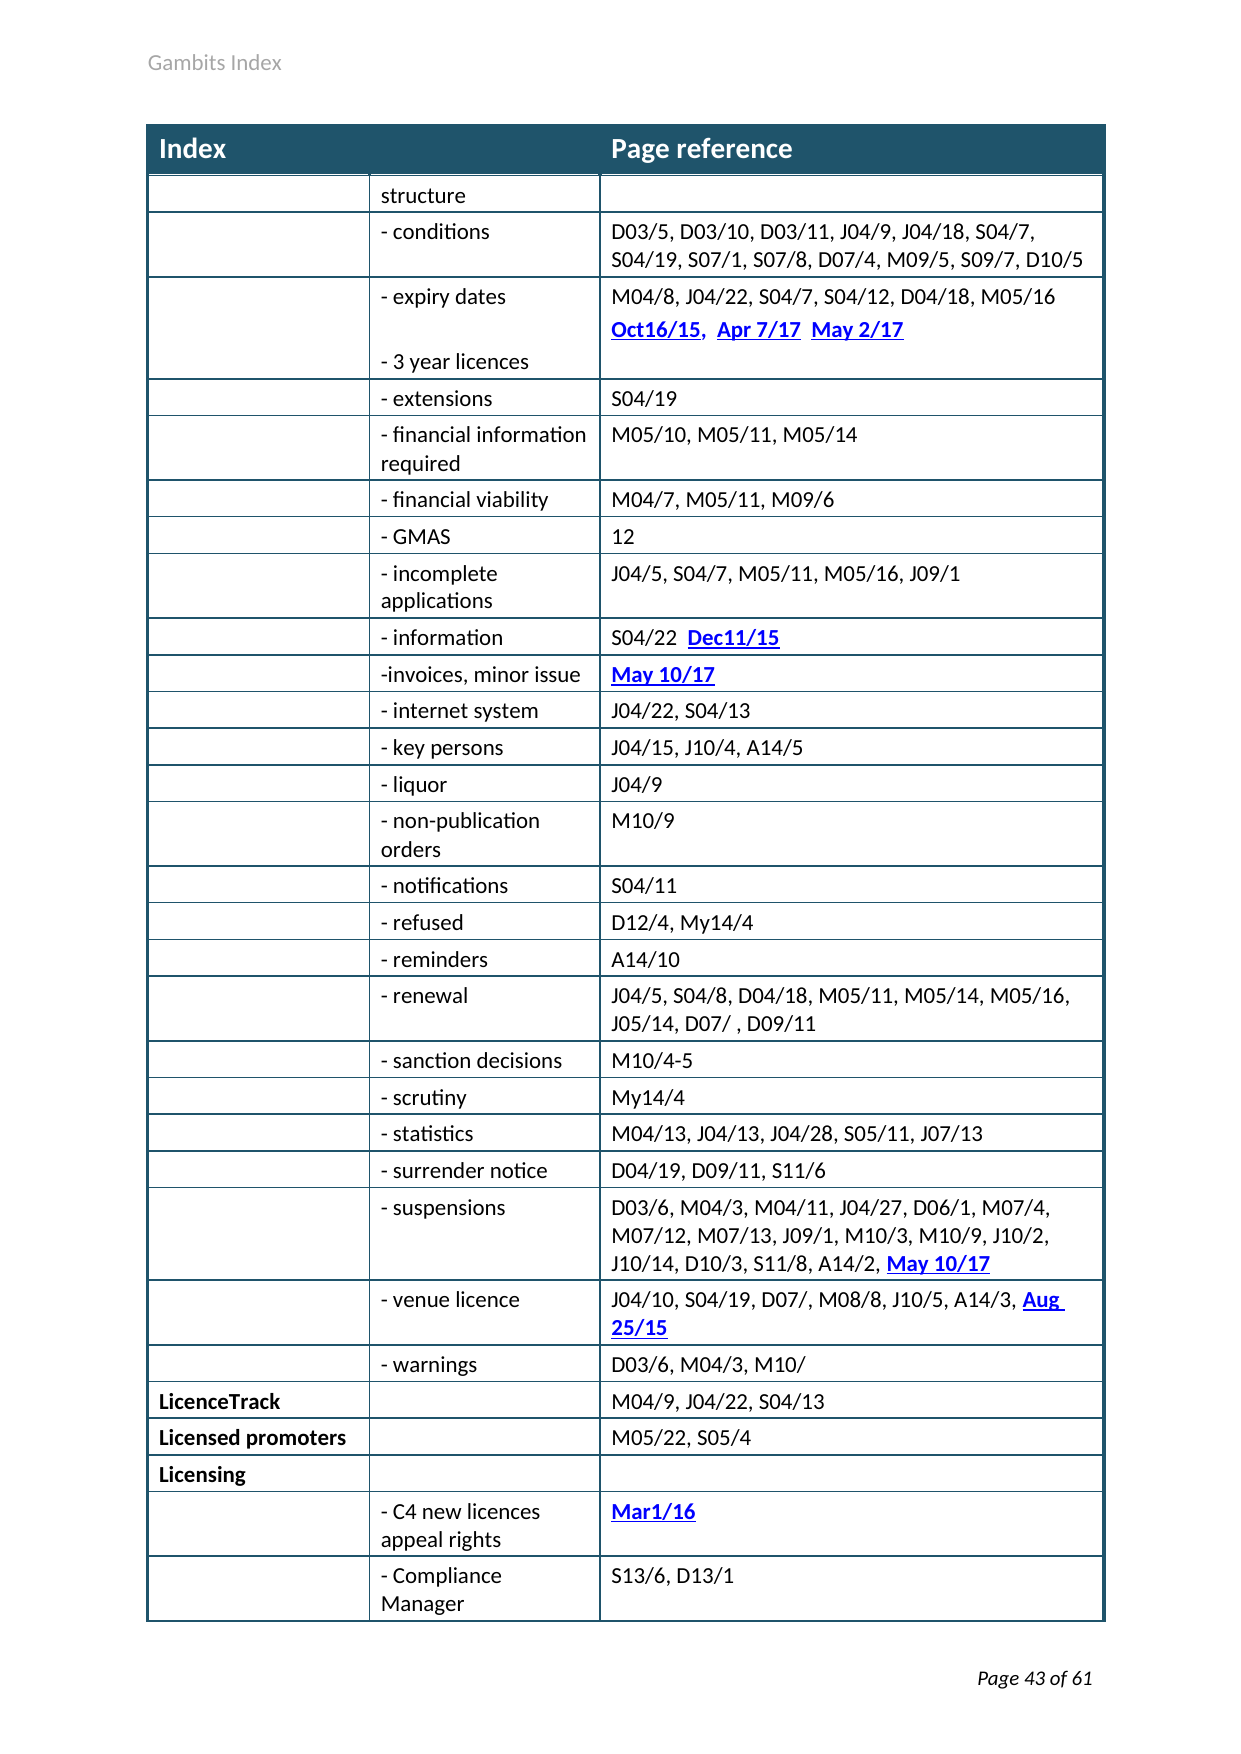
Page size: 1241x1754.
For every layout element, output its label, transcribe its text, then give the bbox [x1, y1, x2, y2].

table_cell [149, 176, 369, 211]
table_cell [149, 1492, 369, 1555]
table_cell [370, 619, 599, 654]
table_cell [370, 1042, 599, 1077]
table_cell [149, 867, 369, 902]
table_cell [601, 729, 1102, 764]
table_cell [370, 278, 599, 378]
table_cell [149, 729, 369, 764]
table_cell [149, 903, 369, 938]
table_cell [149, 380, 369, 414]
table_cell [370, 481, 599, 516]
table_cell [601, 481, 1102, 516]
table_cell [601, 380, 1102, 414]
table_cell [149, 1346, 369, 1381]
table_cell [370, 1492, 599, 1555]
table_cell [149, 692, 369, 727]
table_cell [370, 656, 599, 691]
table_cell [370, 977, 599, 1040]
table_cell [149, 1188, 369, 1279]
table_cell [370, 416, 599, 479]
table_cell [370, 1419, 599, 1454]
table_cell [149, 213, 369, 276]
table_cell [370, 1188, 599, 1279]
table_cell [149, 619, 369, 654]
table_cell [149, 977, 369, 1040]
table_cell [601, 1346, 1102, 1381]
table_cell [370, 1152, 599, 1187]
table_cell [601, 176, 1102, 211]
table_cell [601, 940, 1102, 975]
table_header Page reference [602, 126, 1102, 174]
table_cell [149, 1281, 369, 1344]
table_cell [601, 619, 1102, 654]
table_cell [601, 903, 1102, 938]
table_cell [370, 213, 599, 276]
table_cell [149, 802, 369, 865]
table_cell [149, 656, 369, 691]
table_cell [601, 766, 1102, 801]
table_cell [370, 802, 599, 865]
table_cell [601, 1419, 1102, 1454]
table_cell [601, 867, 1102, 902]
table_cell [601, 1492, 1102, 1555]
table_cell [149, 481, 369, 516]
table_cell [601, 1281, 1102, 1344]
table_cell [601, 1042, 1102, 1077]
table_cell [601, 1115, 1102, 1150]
table_header [371, 126, 598, 174]
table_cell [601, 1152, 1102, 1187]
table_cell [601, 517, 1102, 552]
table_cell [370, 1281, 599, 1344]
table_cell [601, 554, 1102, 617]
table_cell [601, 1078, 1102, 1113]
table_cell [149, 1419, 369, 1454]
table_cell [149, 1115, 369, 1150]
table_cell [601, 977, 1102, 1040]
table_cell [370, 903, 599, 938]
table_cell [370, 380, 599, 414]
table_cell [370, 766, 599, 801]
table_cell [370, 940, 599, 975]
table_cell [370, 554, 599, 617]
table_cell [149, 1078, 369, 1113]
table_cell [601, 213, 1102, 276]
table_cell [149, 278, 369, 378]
table_header Index [149, 126, 368, 174]
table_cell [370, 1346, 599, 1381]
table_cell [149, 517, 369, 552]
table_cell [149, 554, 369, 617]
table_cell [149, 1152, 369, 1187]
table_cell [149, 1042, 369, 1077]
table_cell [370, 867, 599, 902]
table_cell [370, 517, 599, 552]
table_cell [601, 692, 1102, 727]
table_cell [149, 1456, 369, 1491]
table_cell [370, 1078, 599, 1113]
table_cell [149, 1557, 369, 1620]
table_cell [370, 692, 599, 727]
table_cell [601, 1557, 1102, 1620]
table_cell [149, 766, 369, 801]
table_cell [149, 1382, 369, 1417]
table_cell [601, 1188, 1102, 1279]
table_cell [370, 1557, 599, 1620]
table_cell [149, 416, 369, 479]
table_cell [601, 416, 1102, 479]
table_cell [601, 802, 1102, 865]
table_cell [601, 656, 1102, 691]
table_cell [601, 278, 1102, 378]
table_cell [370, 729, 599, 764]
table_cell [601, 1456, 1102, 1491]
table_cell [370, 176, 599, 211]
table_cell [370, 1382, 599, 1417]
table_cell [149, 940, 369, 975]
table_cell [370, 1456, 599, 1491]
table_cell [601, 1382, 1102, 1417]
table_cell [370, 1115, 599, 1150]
